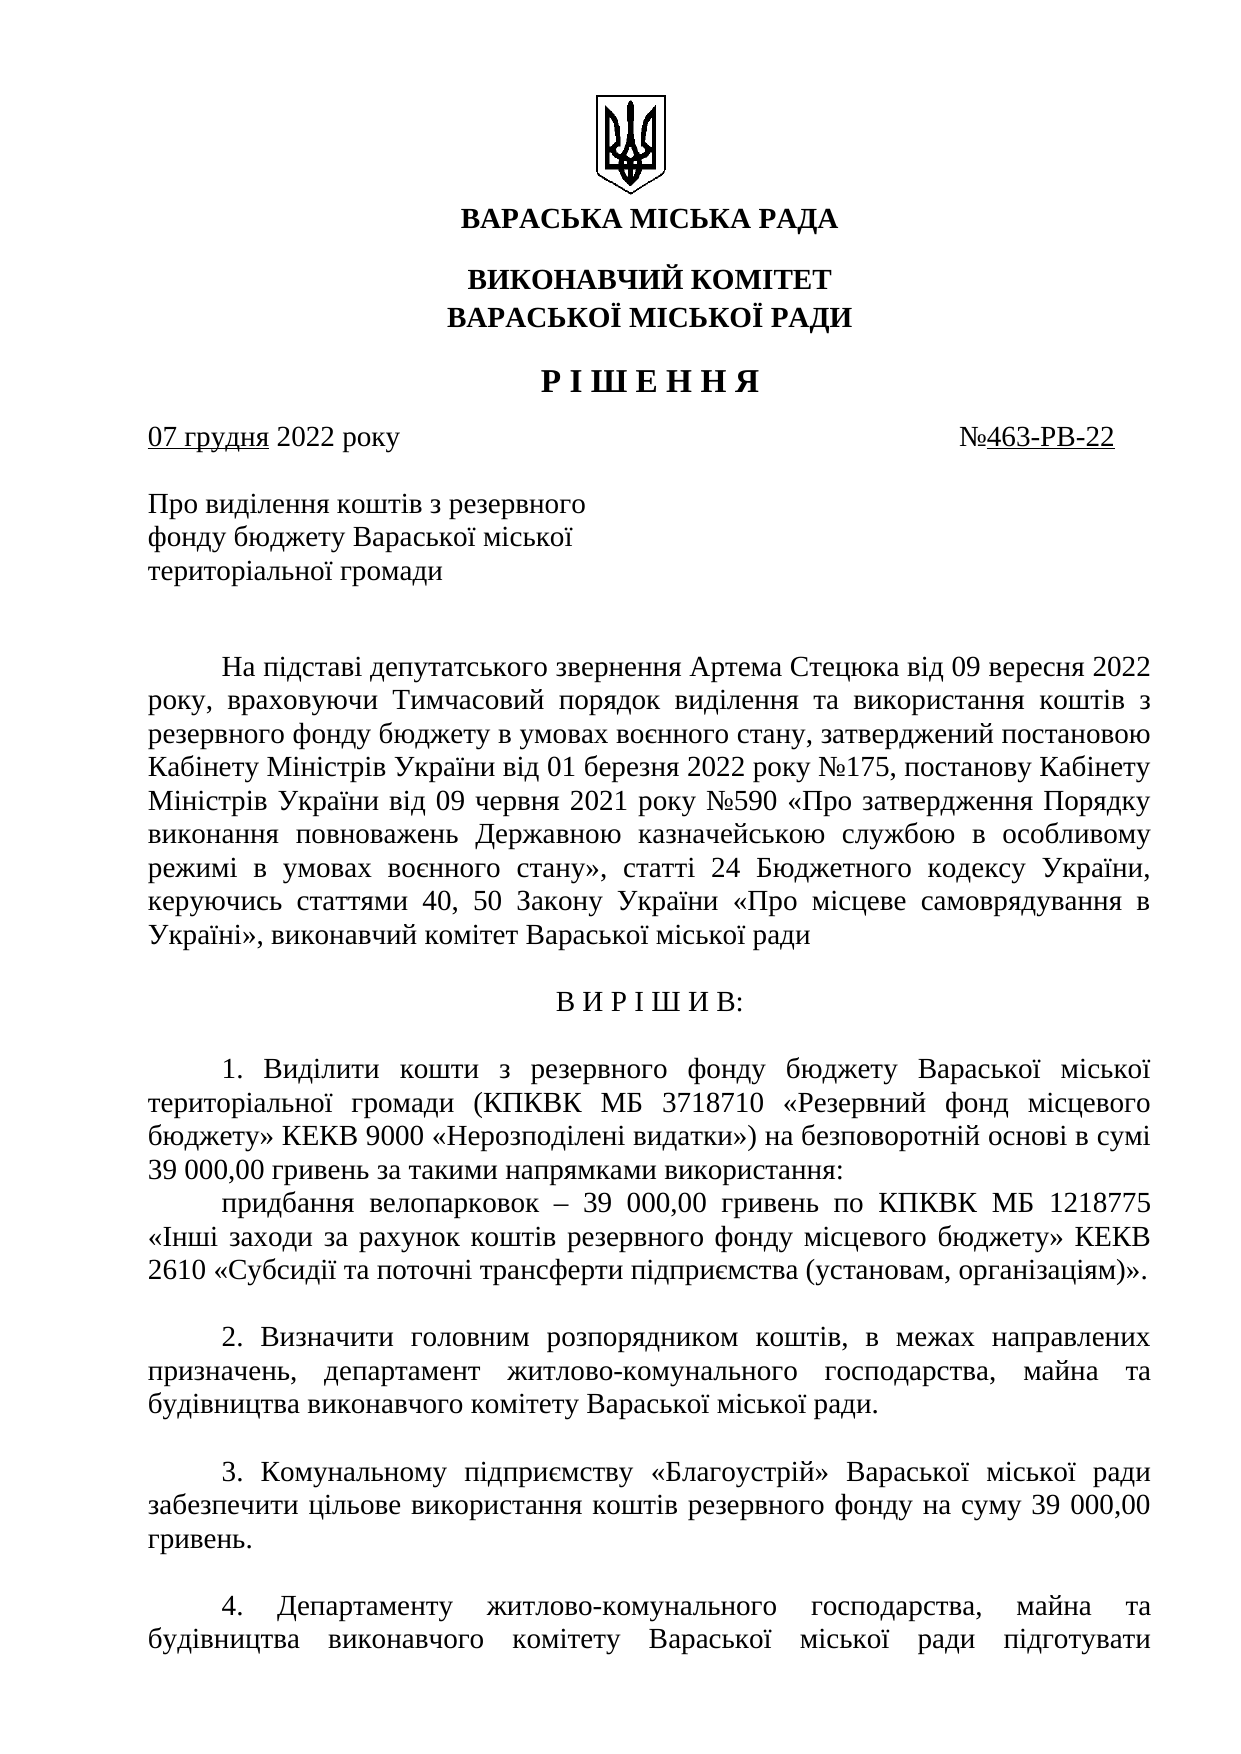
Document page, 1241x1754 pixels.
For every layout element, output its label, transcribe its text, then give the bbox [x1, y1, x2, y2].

text ВАРАСЬКОЇ МІСЬКОЇ РАДИ [148, 301, 1152, 334]
text В И Р І Ш И В: [148, 984, 1152, 1018]
text придбання велопарковок – 39 000,00 гривень по КПКВК МБ 1218775 «Інші заходи за рахунок коштів резервного фонду місцевого бюджету» КЕКВ 2610 «Субсидії та поточні трансферти підприємства (установам, організаціям)». [148, 1185, 1152, 1286]
text 07 грудня 2022 року №463-РВ-22 [148, 419, 959, 452]
text 3. Комунальному підприємству «Благоустрій» Вараської міської ради забезпечити цільове використання коштів резервного фонду на суму 39 000,00 гривень. [148, 1454, 1152, 1554]
text Р І Ш Е Н Н Я [148, 361, 1152, 399]
text 1. Виділити кошти з резервного фонду бюджету Вараської міської територіальної громади (КПКВК МБ 3718710 «Резервний фонд місцевого бюджету» КЕКВ 9000 «Нерозподілені видатки») на безповоротній основі в сумі 39 000,00 гривень за такими напрямками використання: [148, 1051, 1152, 1185]
text ВИКОНАВЧИЙ КОМІТЕТ [148, 262, 1152, 296]
text 07 грудня 2022 року №463-РВ-22 [987, 419, 1152, 452]
text територіальної громади [148, 553, 1152, 586]
picture [591, 90, 667, 197]
text ВАРАСЬКА МІСЬКА РАДА [148, 202, 1152, 235]
text фонду бюджету Вараської міської [148, 519, 1152, 553]
text На підставі депутатського звернення Артема Стецюка від 09 вересня 2022 року, враховуючи Тимчасовий порядок виділення та використання коштів з резервного фонду бюджету в умовах воєнного стану, затверджений постановою Кабінету Міністрів України від 01 березня 2022 року №175, постанову Кабінету Міністрів України від 09 червня 2021 року №590 «Про затвердження Порядку виконання повноважень Державною казначейською службою в особливому режимі в умовах воєнного стану», статті 24 Бюджетного кодексу України, керуючись статтями 40, 50 Закону України «Про місцеве самоврядування в Україні», виконавчий комітет Вараської міської ради [148, 649, 1152, 951]
text 2. Визначити головним розпорядником коштів, в межах направлених призначень, департамент житлово-комунального господарства, майна та будівництва виконавчого комітету Вараської міської ради. [148, 1319, 1152, 1420]
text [148, 1588, 1152, 1655]
text Про виділення коштів з резервного [148, 486, 1152, 519]
